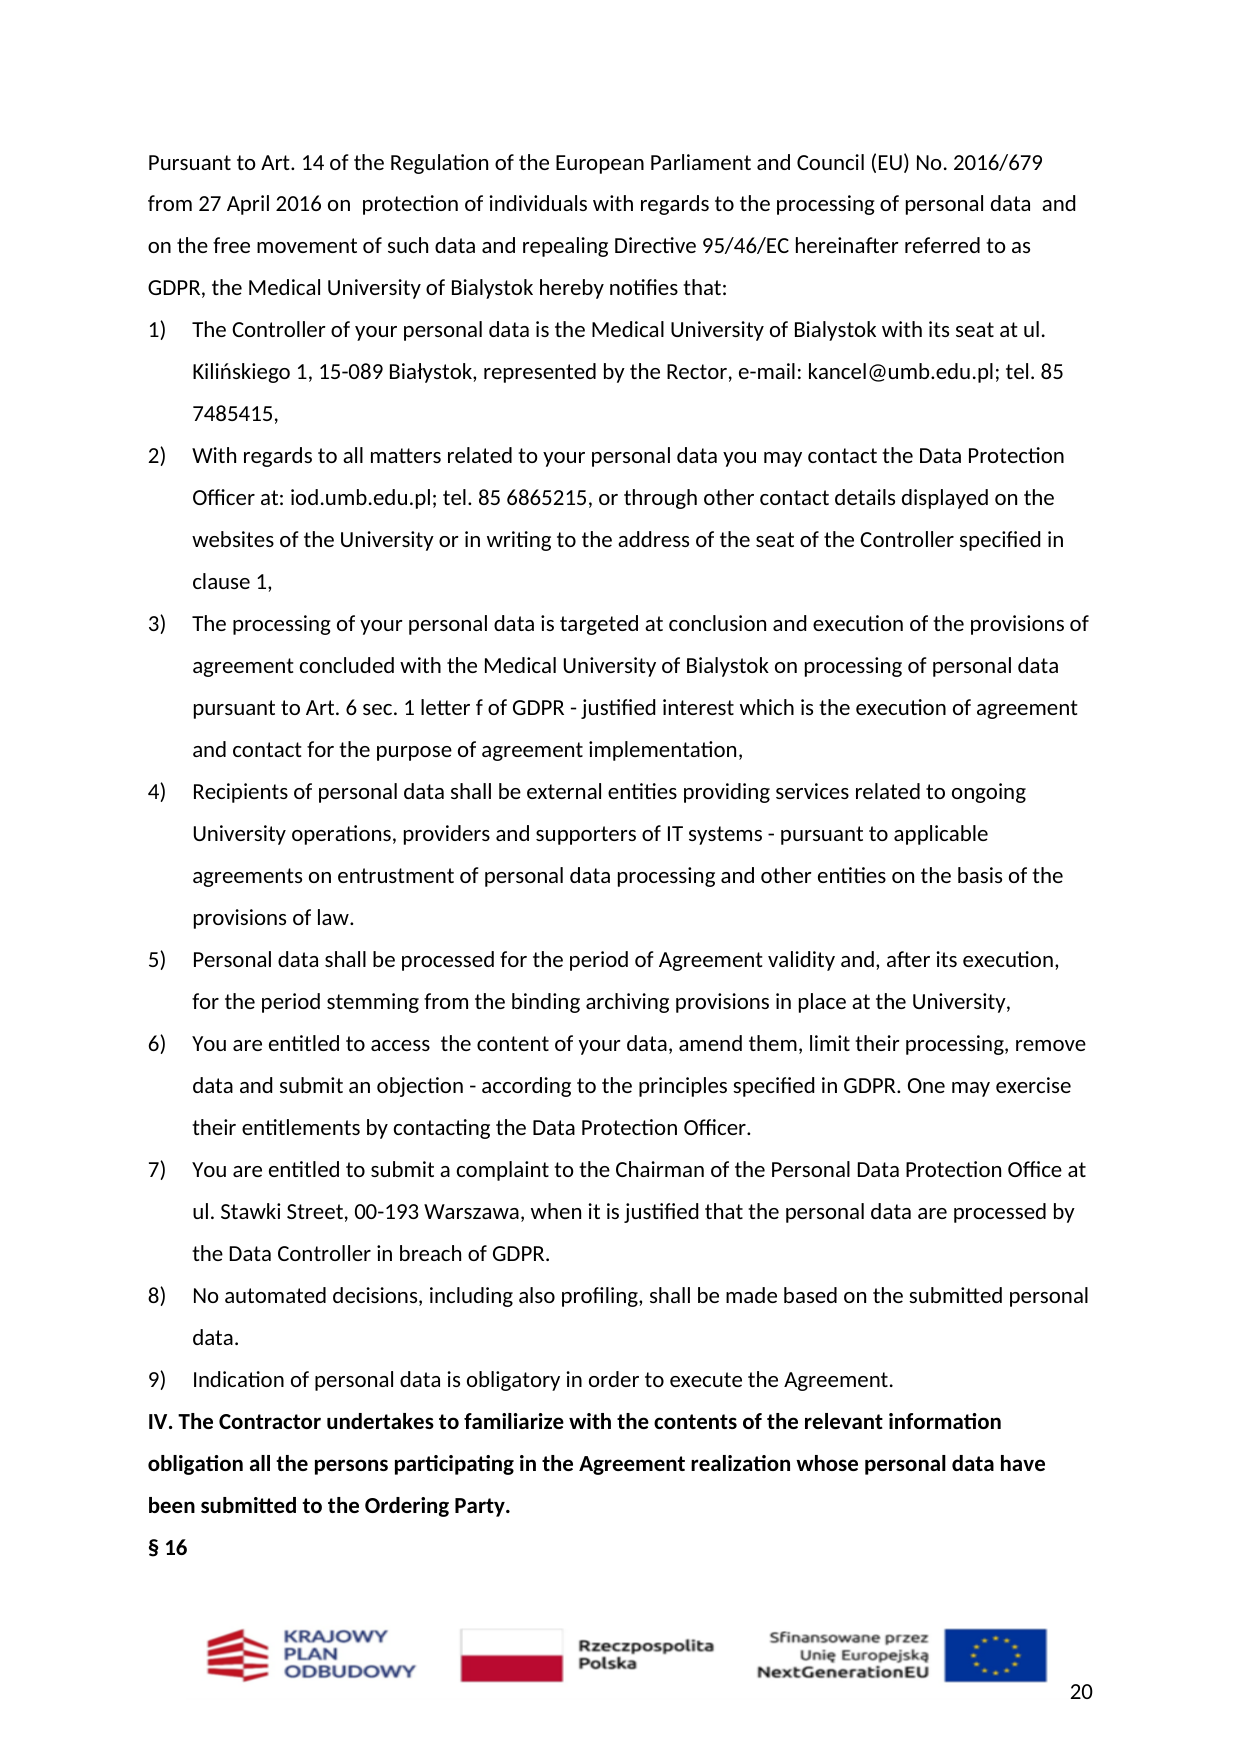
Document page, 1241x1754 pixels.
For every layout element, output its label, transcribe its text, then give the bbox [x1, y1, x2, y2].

list The processing of your personal data is targeted at conclusion and execution of the provisions of agreement concluded with the Medical University of Bialystok on processing of personal data pursuant to Art. 6 sec. 1 letter f of GDPR - justified interest which is the execution of agreement and contact for the purpose of agreement implementation, [148, 609, 1093, 763]
text Pursuant to Art. 14 of the Regulation of the European Parliament and Council (EU) No. 2016/679 from 27 April 2016 on protection of individuals with regards to the processing of personal data and on the free movement of such data and repealing Directive 95/46/EC hereinafter referred to as GDPR, the Medical University of Bialystok hereby notifies that: [148, 148, 1093, 302]
list You are entitled to access the content of your data, amend them, limit their processing, remove data and submit an objection - according to the principles specified in GDPR. One may exercise their entitlements by contacting the Data Protection Officer. [148, 1029, 1093, 1141]
list Indication of personal data is obligatory in order to execute the Agreement. [148, 1365, 1093, 1393]
list Personal data shall be processed for the period of Agreement validity and, after its execution, for the period stemming from the binding archiving provisions in place at the University, [148, 945, 1093, 1015]
list With regards to all matters related to your personal data you may contact the Data Protection Officer at: iod.umb.edu.pl; tel. 85 6865215, or through other contact details displayed on the websites of the University or in writing to the address of the seat of the Controller specified in clause 1, [148, 441, 1093, 595]
text § 16 [148, 1533, 1093, 1561]
list No automated decisions, including also profiling, shall be made based on the submitted personal data. [148, 1281, 1093, 1351]
picture [186, 1612, 1070, 1700]
list Recipients of personal data shall be external entities providing services related to ongoing University operations, providers and supporters of IT systems - pursuant to applicable agreements on entrustment of personal data processing and other entities on the basis of the provisions of law. [148, 777, 1093, 931]
list You are entitled to submit a complaint to the Chairman of the Personal Data Protection Office at ul. Stawki Street, 00-193 Warszawa, when it is justified that the personal data are processed by the Data Controller in breach of GDPR. [148, 1155, 1093, 1267]
list The Controller of your personal data is the Medical University of Bialystok with its seat at ul. Kilińskiego 1, 15-089 Białystok, represented by the Rector, e-mail: kancel@umb.edu.pl; tel. 85 7485415, [148, 316, 1093, 427]
text IV. The Contractor undertakes to familiarize with the contents of the relevant information obligation all the persons participating in the Agreement realization whose personal data have been submitted to the Ordering Party. [148, 1407, 1093, 1519]
